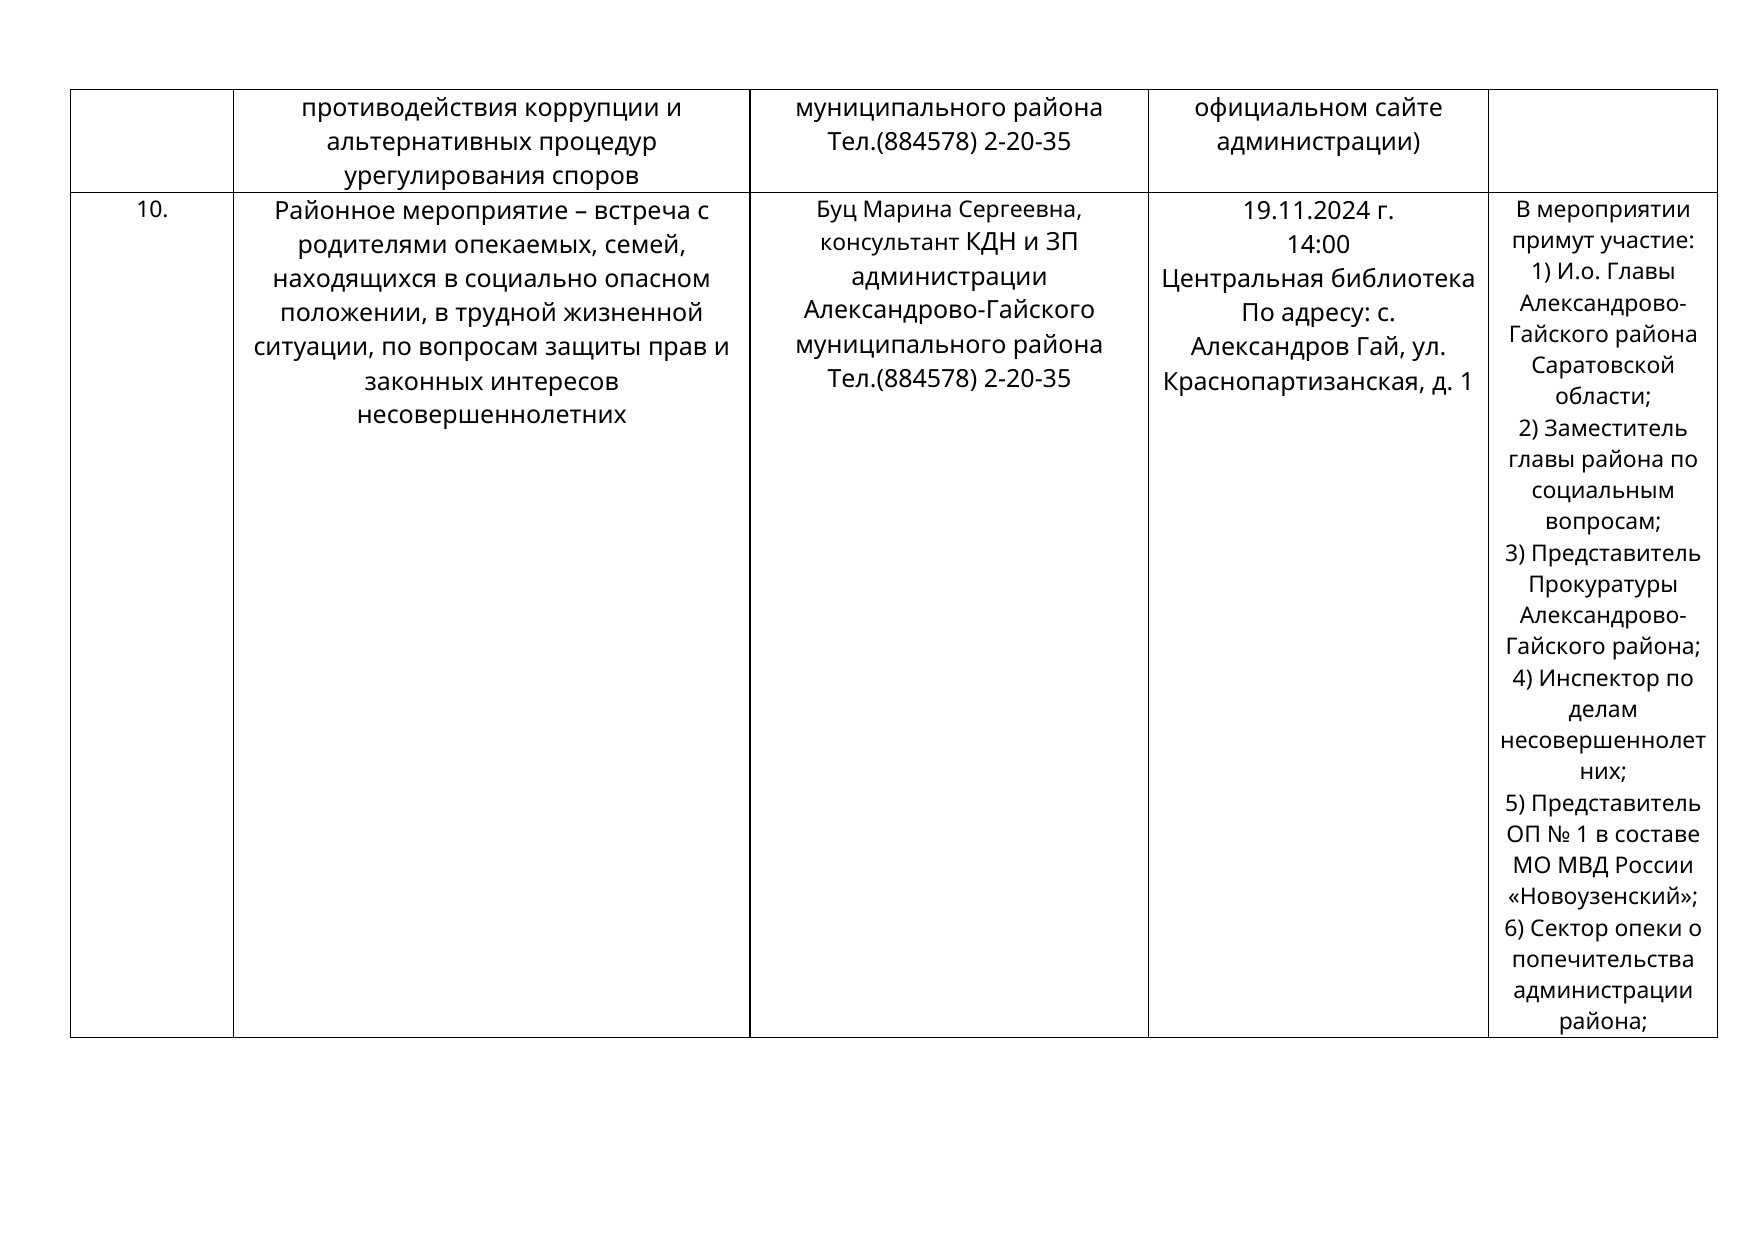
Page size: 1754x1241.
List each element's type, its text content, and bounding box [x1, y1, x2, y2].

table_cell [751, 193, 1148, 1037]
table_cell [1149, 193, 1488, 1037]
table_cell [1489, 193, 1717, 1037]
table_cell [234, 90, 749, 192]
table_cell 9. [71, 90, 233, 192]
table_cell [751, 90, 1148, 192]
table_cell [234, 193, 749, 1037]
table_cell [1489, 90, 1717, 192]
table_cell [1149, 90, 1488, 192]
table_cell 10. [71, 193, 233, 1037]
